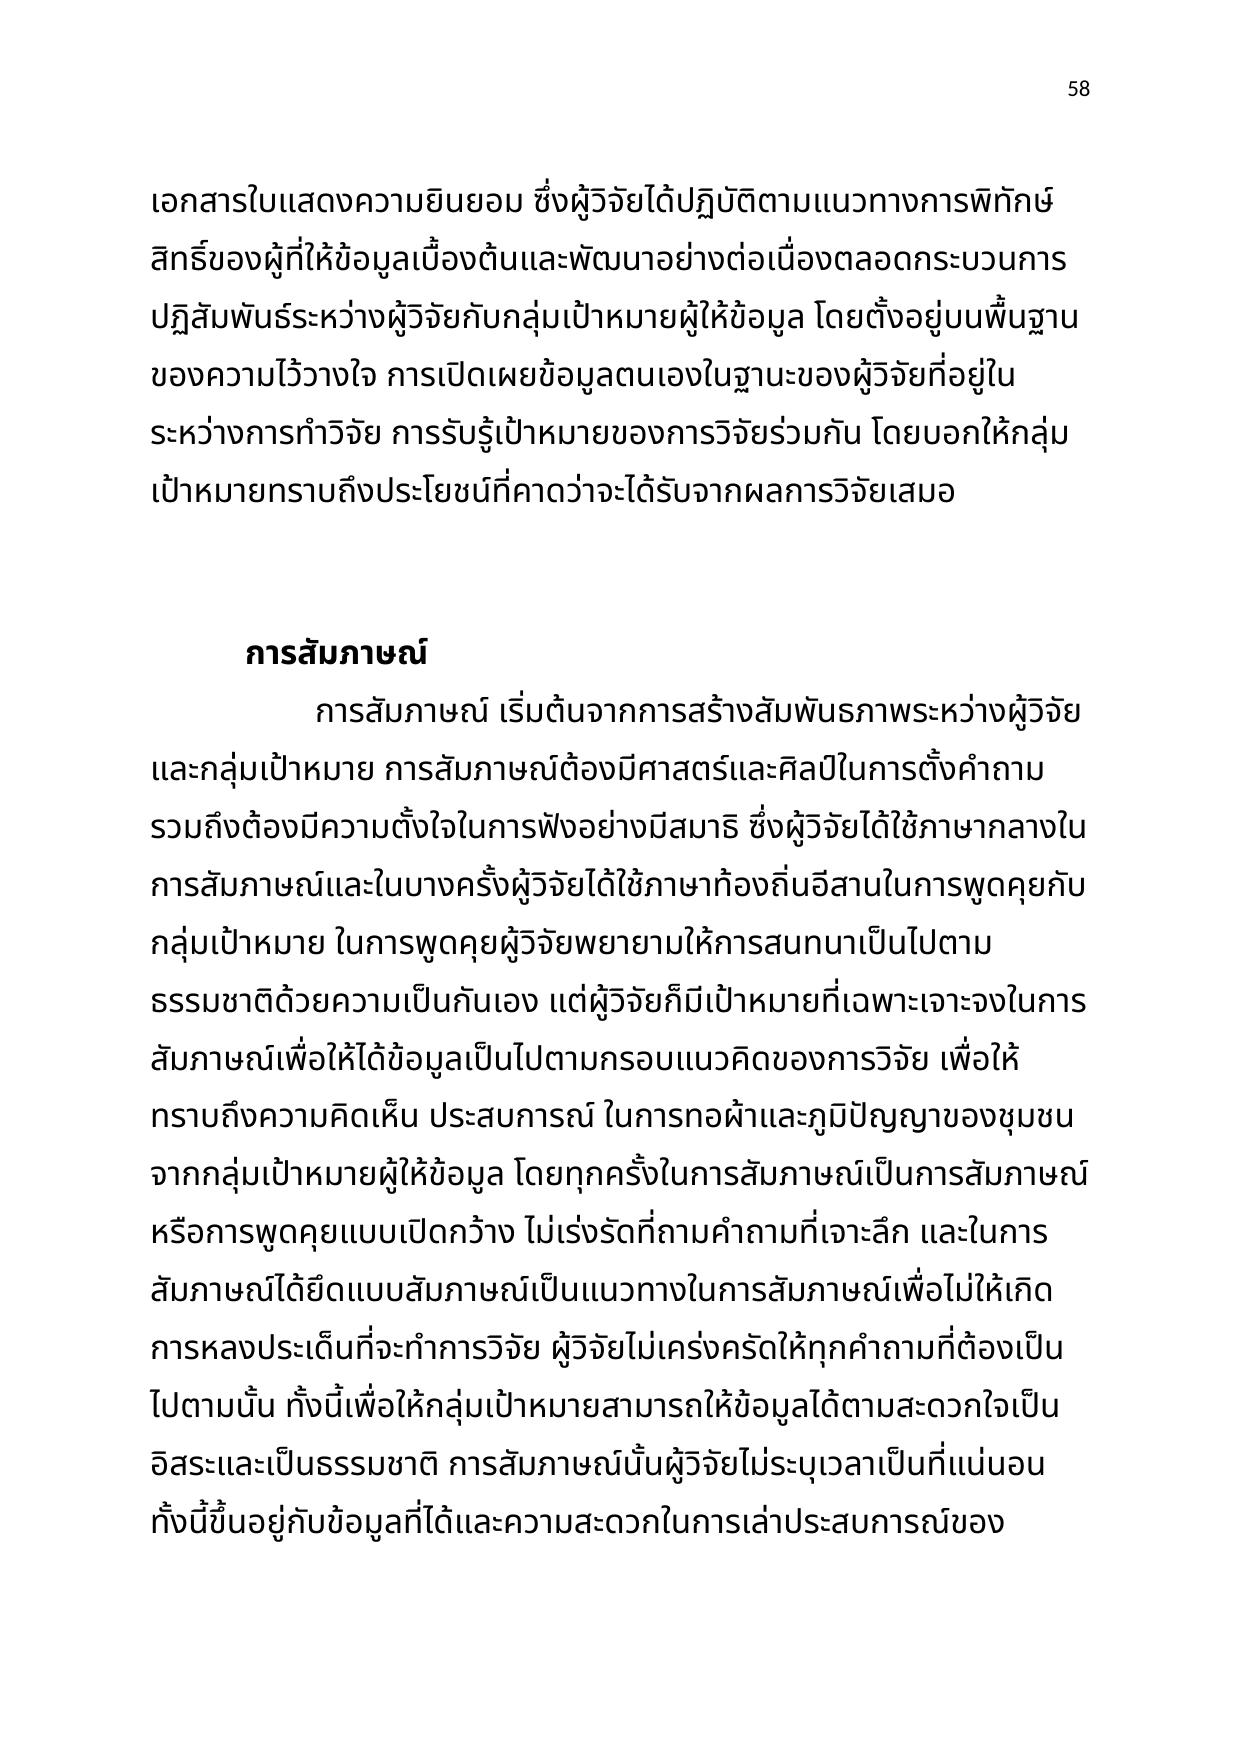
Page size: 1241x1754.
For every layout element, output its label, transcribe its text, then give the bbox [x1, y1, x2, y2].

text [150, 177, 1090, 517]
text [150, 687, 1090, 1548]
text การสัมภาษณ์ [150, 629, 1090, 679]
